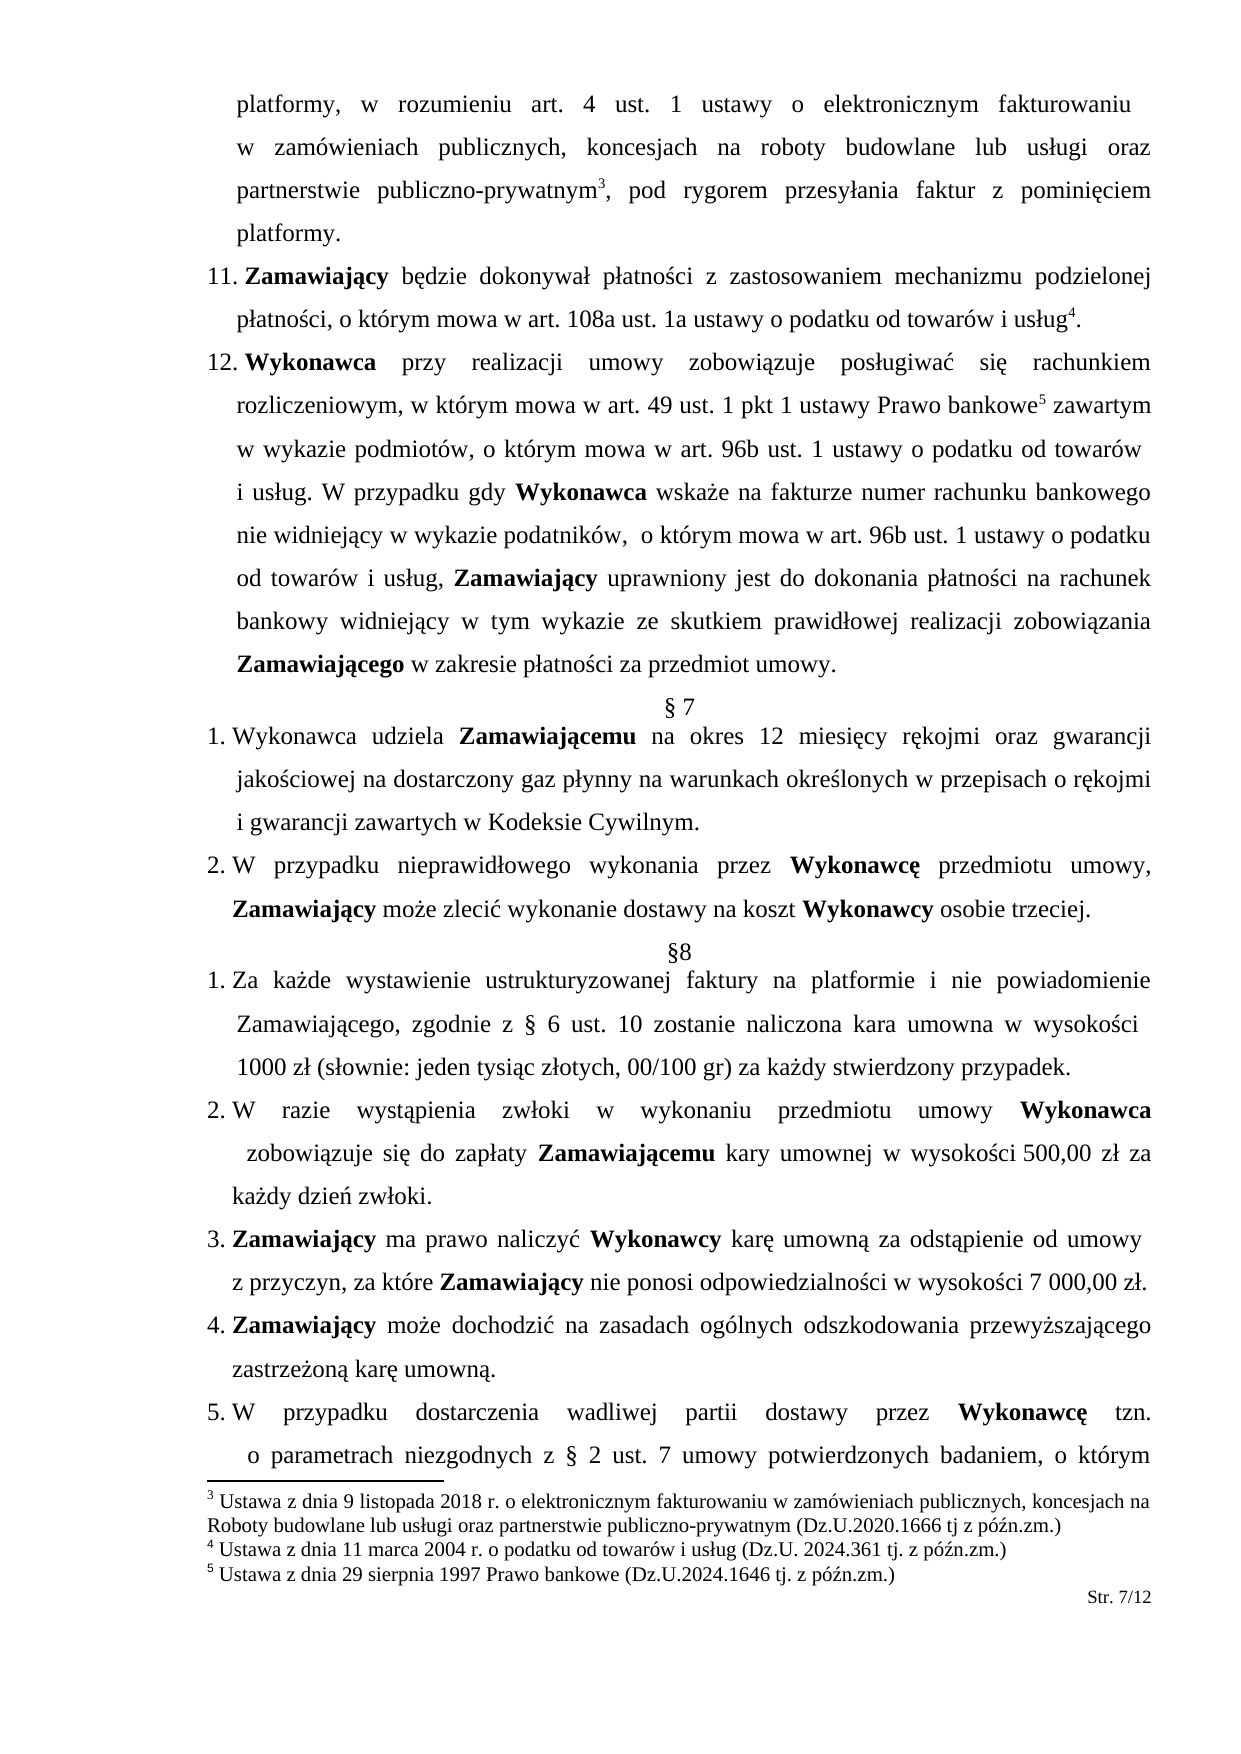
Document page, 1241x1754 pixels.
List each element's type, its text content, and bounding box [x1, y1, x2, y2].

list Wykonawca udziela Zamawiającemu na okres 12 miesięcy rękojmi oraz gwarancji jakościowej na dostarczony gaz płynny na warunkach określonych w przepisach o rękojmi i gwarancji zawartych w Kodeksie Cywilnym. [207, 721, 1152, 836]
list W razie wystąpienia zwłoki w wykonaniu przedmiotu umowy Wykonawca zobowiązuje się do zapłaty Zamawiającemu kary umownej w wysokości 500,00 zł za każdy dzień zwłoki. [207, 1095, 1152, 1210]
text §8 [207, 937, 1152, 966]
list W przypadku nieprawidłowego wykonania przez Wykonawcę przedmiotu umowy, Zamawiający może zlecić wykonanie dostawy na koszt Wykonawcy osobie trzeciej. [207, 851, 1152, 922]
list Zamawiający może dochodzić na zasadach ogólnych odszkodowania przewyższającego zastrzeżoną karę umowną. [207, 1311, 1152, 1382]
text § 7 [207, 692, 1152, 721]
list Zamawiający ma prawo naliczyć Wykonawcy karę umowną za odstąpienie od umowy z przyczyn, za które Zamawiający nie ponosi odpowiedzialności w wysokości 7 000,00 zł. [207, 1224, 1152, 1296]
list Zamawiający będzie dokonywał płatności z zastosowaniem mechanizmu podzielonej płatności, o którym mowa w art. 108a ust. 1a ustawy o podatku od towarów i usług. [207, 261, 1152, 333]
list Za każde wystawienie ustrukturyzowanej faktury na platformie i nie powiadomienie Zamawiającego, zgodnie z § 6 ust. 10 zostanie naliczona kara umowna w wysokości 1000 zł (słownie: jeden tysiąc złotych, 00/100 gr) za każdy stwierdzony przypadek. [207, 966, 1152, 1081]
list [207, 1397, 1152, 1469]
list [207, 89, 1152, 247]
list Wykonawca przy realizacji umowy zobowiązuje posługiwać się rachunkiem rozliczeniowym, w którym mowa w art. 49 ust. 1 pkt 1 ustawy Prawo bankowe zawartym w wykazie podmiotów, o którym mowa w art. 96b ust. 1 ustawy o podatku od towarów i usług. W przypadku gdy Wykonawca wskaże na fakturze numer rachunku bankowego nie widniejący w wykazie podatników, o którym mowa w art. 96b ust. 1 ustawy o podatku od towarów i usług, Zamawiający uprawniony jest do dokonania płatności na rachunek bankowy widniejący w tym wykazie ze skutkiem prawidłowej realizacji zobowiązania Zamawiającego w zakresie płatności za przedmiot umowy. [207, 347, 1152, 678]
